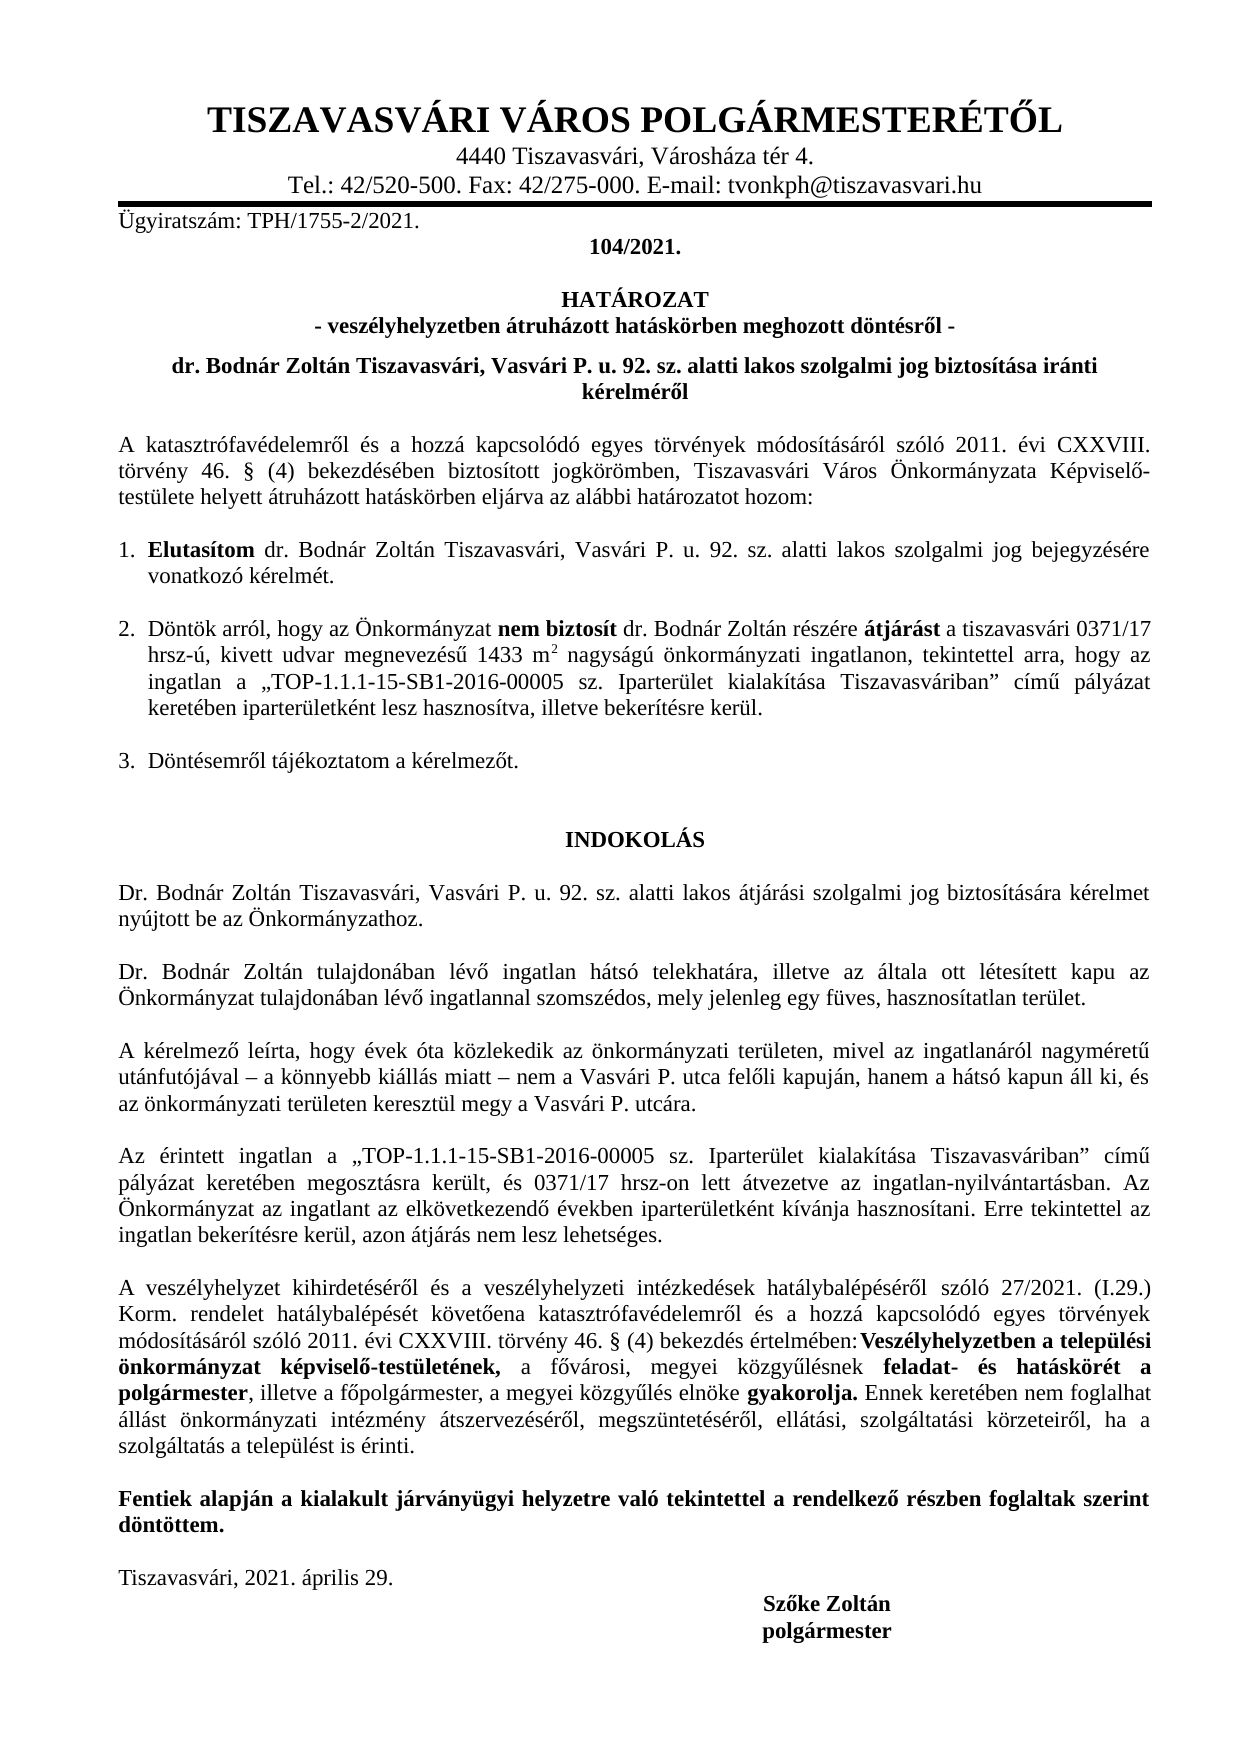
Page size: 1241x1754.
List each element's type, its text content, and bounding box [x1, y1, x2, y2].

text Tiszavasvári, 2021. április 29. [118, 1564, 1152, 1590]
text dr. Bodnár Zoltán Tiszavasvári, Vasvári P. u. 92. sz. alatti lakos szolgalmi jog biztosítása iránti kérelméről [118, 352, 1152, 404]
list Döntök arról, hogy az Önkormányzat nem biztosít dr. Bodnár Zoltán részére átjárást a tiszavasvári 0371/17 hrsz-ú, kivett udvar megnevezésű 1433 m2 nagyságú önkormányzati ingatlanon, tekintettel arra, hogy az ingatlan a „TOP-1.1.1-15-SB1-2016-00005 sz. Iparterület kialakítása Tiszavasváriban” című pályázat keretében iparterületként lesz hasznosítva, illetve bekerítésre kerül. [118, 615, 1152, 721]
text A katasztrófavédelemről és a hozzá kapcsolódó egyes törvények módosításáról szóló 2011. évi CXXVIII. törvény 46. § (4) bekezdésében biztosított jogkörömben, Tiszavasvári Város Önkormányzata Képviselő-testülete helyett átruházott hatáskörben eljárva az alábbi határozatot hozom: [118, 431, 1152, 510]
text 104/2021. [118, 233, 1152, 259]
text polgármester [118, 1617, 1152, 1643]
text Dr. Bodnár Zoltán tulajdonában lévő ingatlan hátsó telekhatára, illetve az általa ott létesített kapu az Önkormányzat tulajdonában lévő ingatlannal szomszédos, mely jelenleg egy füves, hasznosítatlan terület. [118, 958, 1152, 1011]
text HATÁROZAT [118, 286, 1152, 312]
list Elutasítom dr. Bodnár Zoltán Tiszavasvári, Vasvári P. u. 92. sz. alatti lakos szolgalmi jog bejegyzésére vonatkozó kérelmét. [118, 536, 1152, 589]
text A veszélyhelyzet kihirdetéséről és a veszélyhelyzeti intézkedések hatálybalépéséről szóló 27/2021. (I.29.) Korm. rendelet hatálybalépését követőena katasztrófavédelemről és a hozzá kapcsolódó egyes törvények módosításáról szóló 2011. évi CXXVIII. törvény 46. § (4) bekezdés értelmében:Veszélyhelyzetben a települési önkormányzat képviselő-testületének, a fővárosi, megyei közgyűlésnek feladat- és hatáskörét a polgármester, illetve a főpolgármester, a megyei közgyűlés elnöke gyakorolja. Ennek keretében nem foglalhat állást önkormányzati intézmény átszervezéséről, megszüntetéséről, ellátási, szolgáltatási körzeteiről, ha a szolgáltatás a települést is érinti. [118, 1274, 1152, 1458]
text Ügyiratszám: TPH/1755-2/2021. [118, 207, 1152, 233]
list INDOKOLÁS [118, 826, 1152, 852]
list Döntésemről tájékoztatom a kérelmezőt. [118, 747, 1152, 773]
text TISZAVASVÁRI VÁROS POLGÁRMESTERÉTŐL [118, 98, 1152, 141]
text Szőke Zoltán [118, 1590, 1152, 1617]
text 4440 Tiszavasvári, Városháza tér 4. [118, 141, 1152, 170]
text Fentiek alapján a kialakult járványügyi helyzetre való tekintettel a rendelkező részben foglaltak szerint döntöttem. [118, 1485, 1152, 1538]
text Dr. Bodnár Zoltán Tiszavasvári, Vasvári P. u. 92. sz. alatti lakos átjárási szolgalmi jog biztosítására kérelmet nyújtott be az Önkormányzathoz. [118, 879, 1152, 931]
text - veszélyhelyzetben átruházott hatáskörben meghozott döntésről - [118, 312, 1152, 338]
text Tel.: 42/520-500. Fax: 42/275-000. E-mail: tvonkph@tiszavasvari.hu [118, 170, 1152, 201]
text A kérelmező leírta, hogy évek óta közlekedik az önkormányzati területen, mivel az ingatlanáról nagyméretű utánfutójával – a könnyebb kiállás miatt – nem a Vasvári P. utca felőli kapuján, hanem a hátsó kapun áll ki, és az önkormányzati területen keresztül megy a Vasvári P. utcára. [118, 1037, 1152, 1116]
text Az érintett ingatlan a „TOP-1.1.1-15-SB1-2016-00005 sz. Iparterület kialakítása Tiszavasváriban” című pályázat keretében megosztásra került, és 0371/17 hrsz-on lett átvezetve az ingatlan-nyilvántartásban. Az Önkormányzat az ingatlant az elkövetkezendő években iparterületként kívánja hasznosítani. Erre tekintettel az ingatlan bekerítésre kerül, azon átjárás nem lesz lehetséges. [118, 1142, 1152, 1248]
